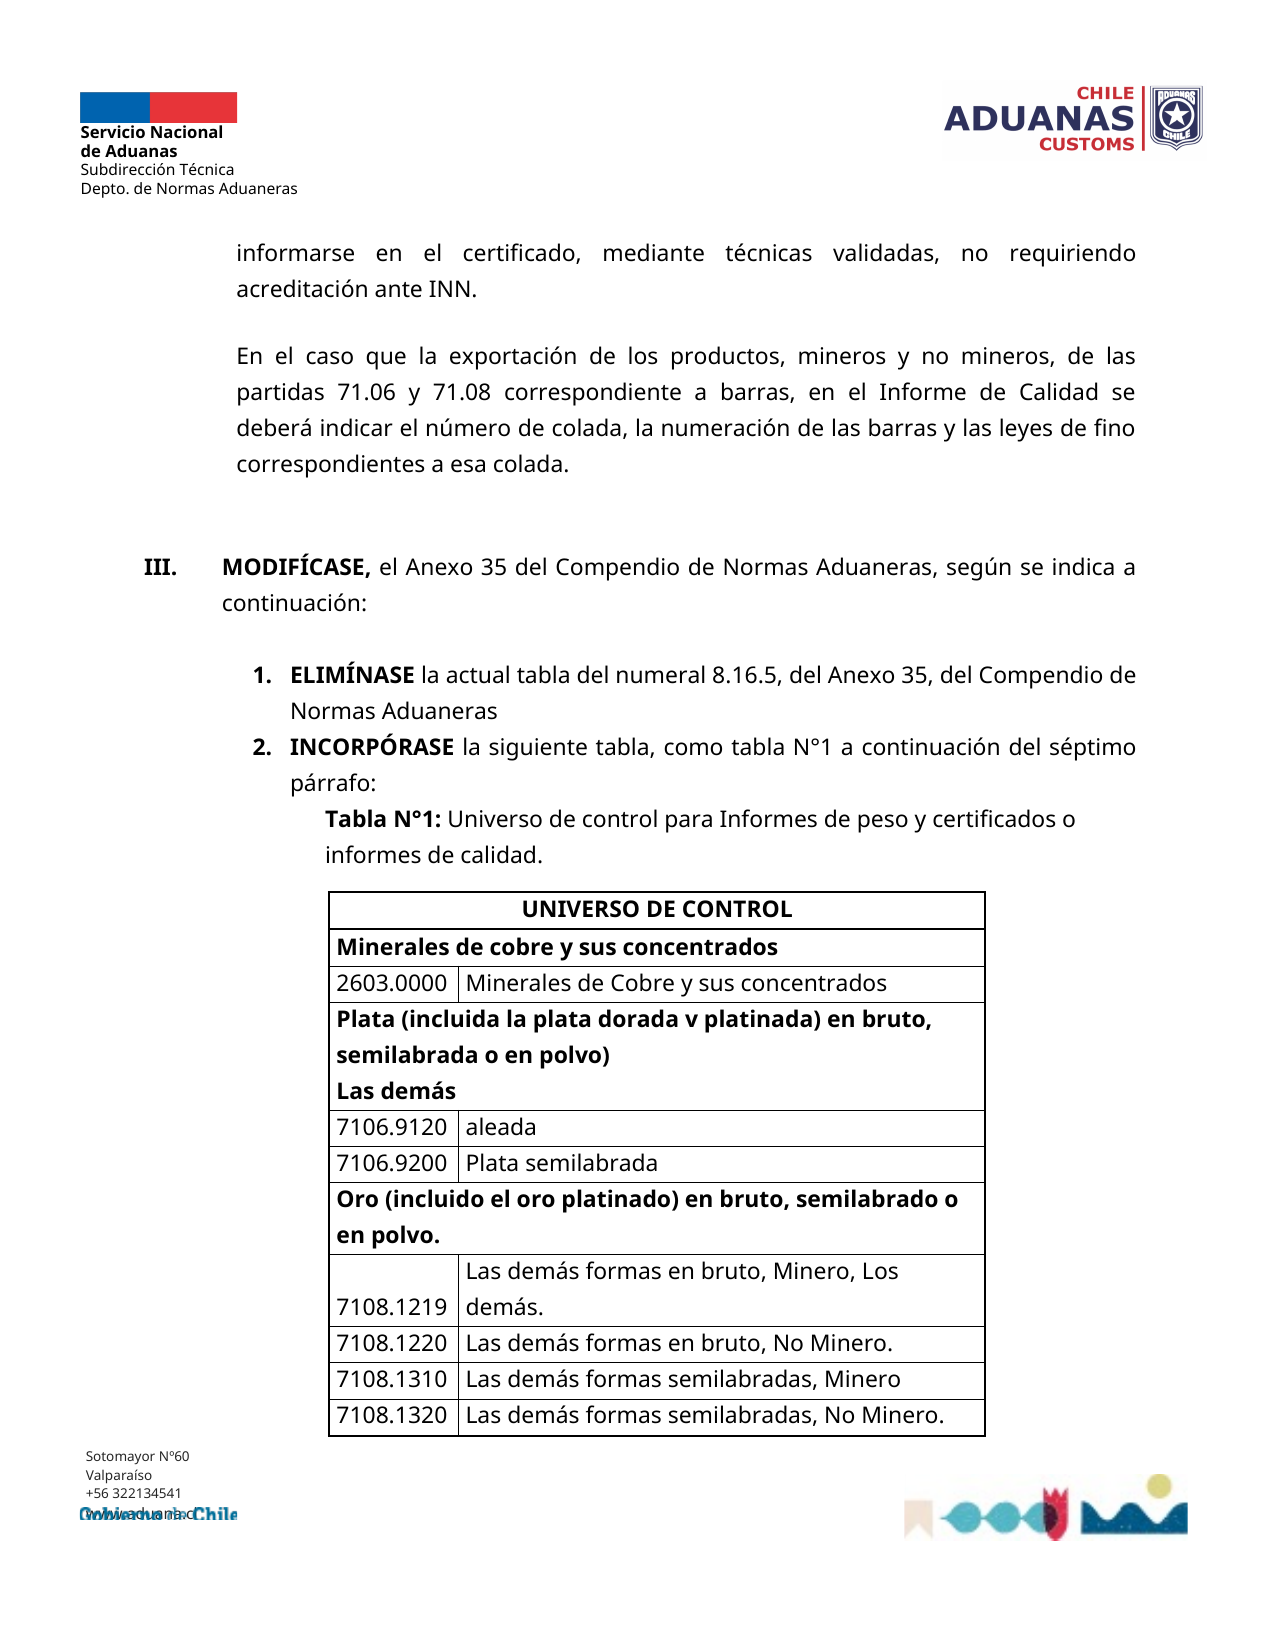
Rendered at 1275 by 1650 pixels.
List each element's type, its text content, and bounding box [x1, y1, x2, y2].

list ELIMÍNASE la actual tabla del numeral 8.16.5, del Anexo 35, del Compendio de Normas Aduaneras [252, 659, 1137, 726]
text En el caso que la exportación de los productos, mineros y no mineros, de las partidas 71.06 y 71.08 correspondiente a barras, en el Informe de Calidad se deberá indicar el número de colada, la numeración de las barras y las leyes de fino correspondientes a esa colada. [236, 340, 1137, 479]
table_cell 7108.1320 [330, 1400, 458, 1434]
list Tabla N°1: Universo de control para Informes de peso y certificados o informes de calidad. [325, 803, 1137, 870]
table_cell 7108.1220 [330, 1327, 458, 1362]
table_cell Plata (incluida la plata dorada v platinada) en bruto, semilabrada o en polvo) Las demás [330, 1003, 984, 1110]
table_cell 7106.9120 [330, 1111, 458, 1146]
picture [904, 1474, 1188, 1541]
table_cell 2603.0000 [330, 967, 458, 1002]
table_cell 7108.1310 [330, 1363, 458, 1398]
list MODIFÍCASE, el Anexo 35 del Compendio de Normas Aduaneras, según se indica a continuación: [177, 551, 1137, 618]
table_cell Minerales de Cobre y sus concentrados [459, 967, 984, 1002]
table_cell 7108.1219 [330, 1255, 458, 1326]
list INCORPÓRASE la siguiente tabla, como tabla N°1 a continuación del séptimo párrafo: [252, 731, 1137, 798]
table_cell Oro (incluido el oro platinado) en bruto, semilabrado o en polvo. [330, 1183, 984, 1254]
table_cell Minerales de cobre y sus concentrados [330, 930, 984, 966]
table_cell Plata semilabrada [459, 1147, 984, 1182]
table_cell Las demás formas en bruto, No Minero. [459, 1327, 984, 1362]
picture [942, 80, 1208, 161]
table_cell aleada [459, 1111, 984, 1146]
table_cell Las demás formas semilabradas, Minero [459, 1363, 984, 1398]
table_header UNIVERSO DE CONTROL [330, 893, 984, 928]
table_cell Las demás formas semilabradas, No Minero. [459, 1400, 984, 1434]
table_cell Las demás formas en bruto, Minero, Los demás. [459, 1255, 984, 1326]
table_cell 7106.9200 [330, 1147, 458, 1182]
